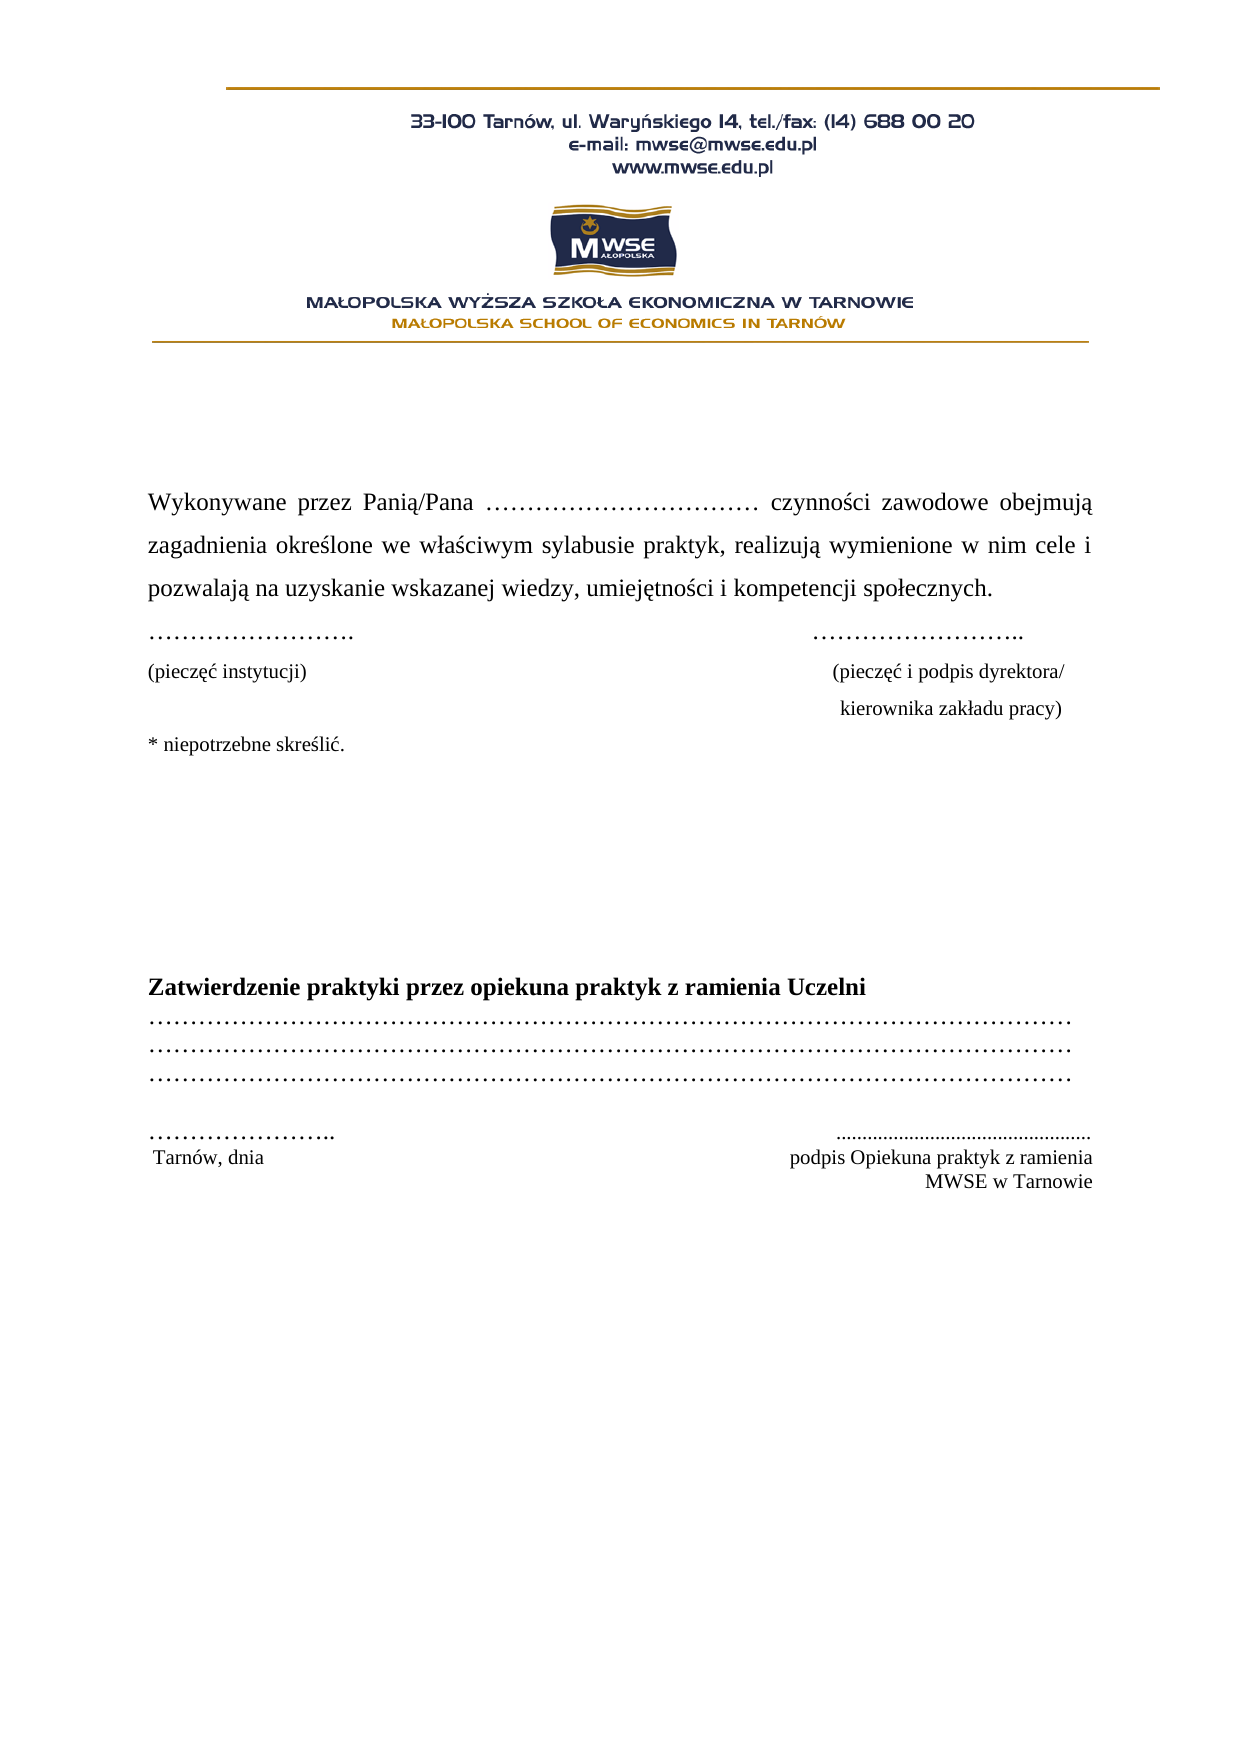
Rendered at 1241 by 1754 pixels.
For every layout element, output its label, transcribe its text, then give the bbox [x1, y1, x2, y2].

text kierownika zakładu pracy) [148, 695, 1093, 719]
text ………………………………………………………………………………………………… [148, 1001, 1093, 1029]
text Tarnów, dnia podpis Opiekuna praktyk z ramienia MWSE w Tarnowie [148, 1144, 1093, 1193]
text (pieczęć instytucji) (pieczęć i podpis dyrektora/ [148, 659, 1093, 683]
text Zatwierdzenie praktyki przez opiekuna praktyk z ramienia Uczelni [148, 972, 1093, 1001]
list …………………………………………………………………………………………………………………………………………………………………………………………………… [148, 1029, 1093, 1087]
text ………………….. ................................................. [148, 1116, 1093, 1144]
picture [147, 70, 1164, 344]
text ……………………. …………………….. [148, 616, 1093, 645]
text * niepotrzebne skreślić. [148, 731, 1093, 756]
text Wykonywane przez Panią/Pana …………………………… czynności zawodowe obejmują zagadnienia określone we właściwym sylabusie praktyk, realizują wymienione w nim cele i pozwalają na uzyskanie wskazanej wiedzy, umiejętności i kompetencji społecznych. [148, 487, 1093, 602]
